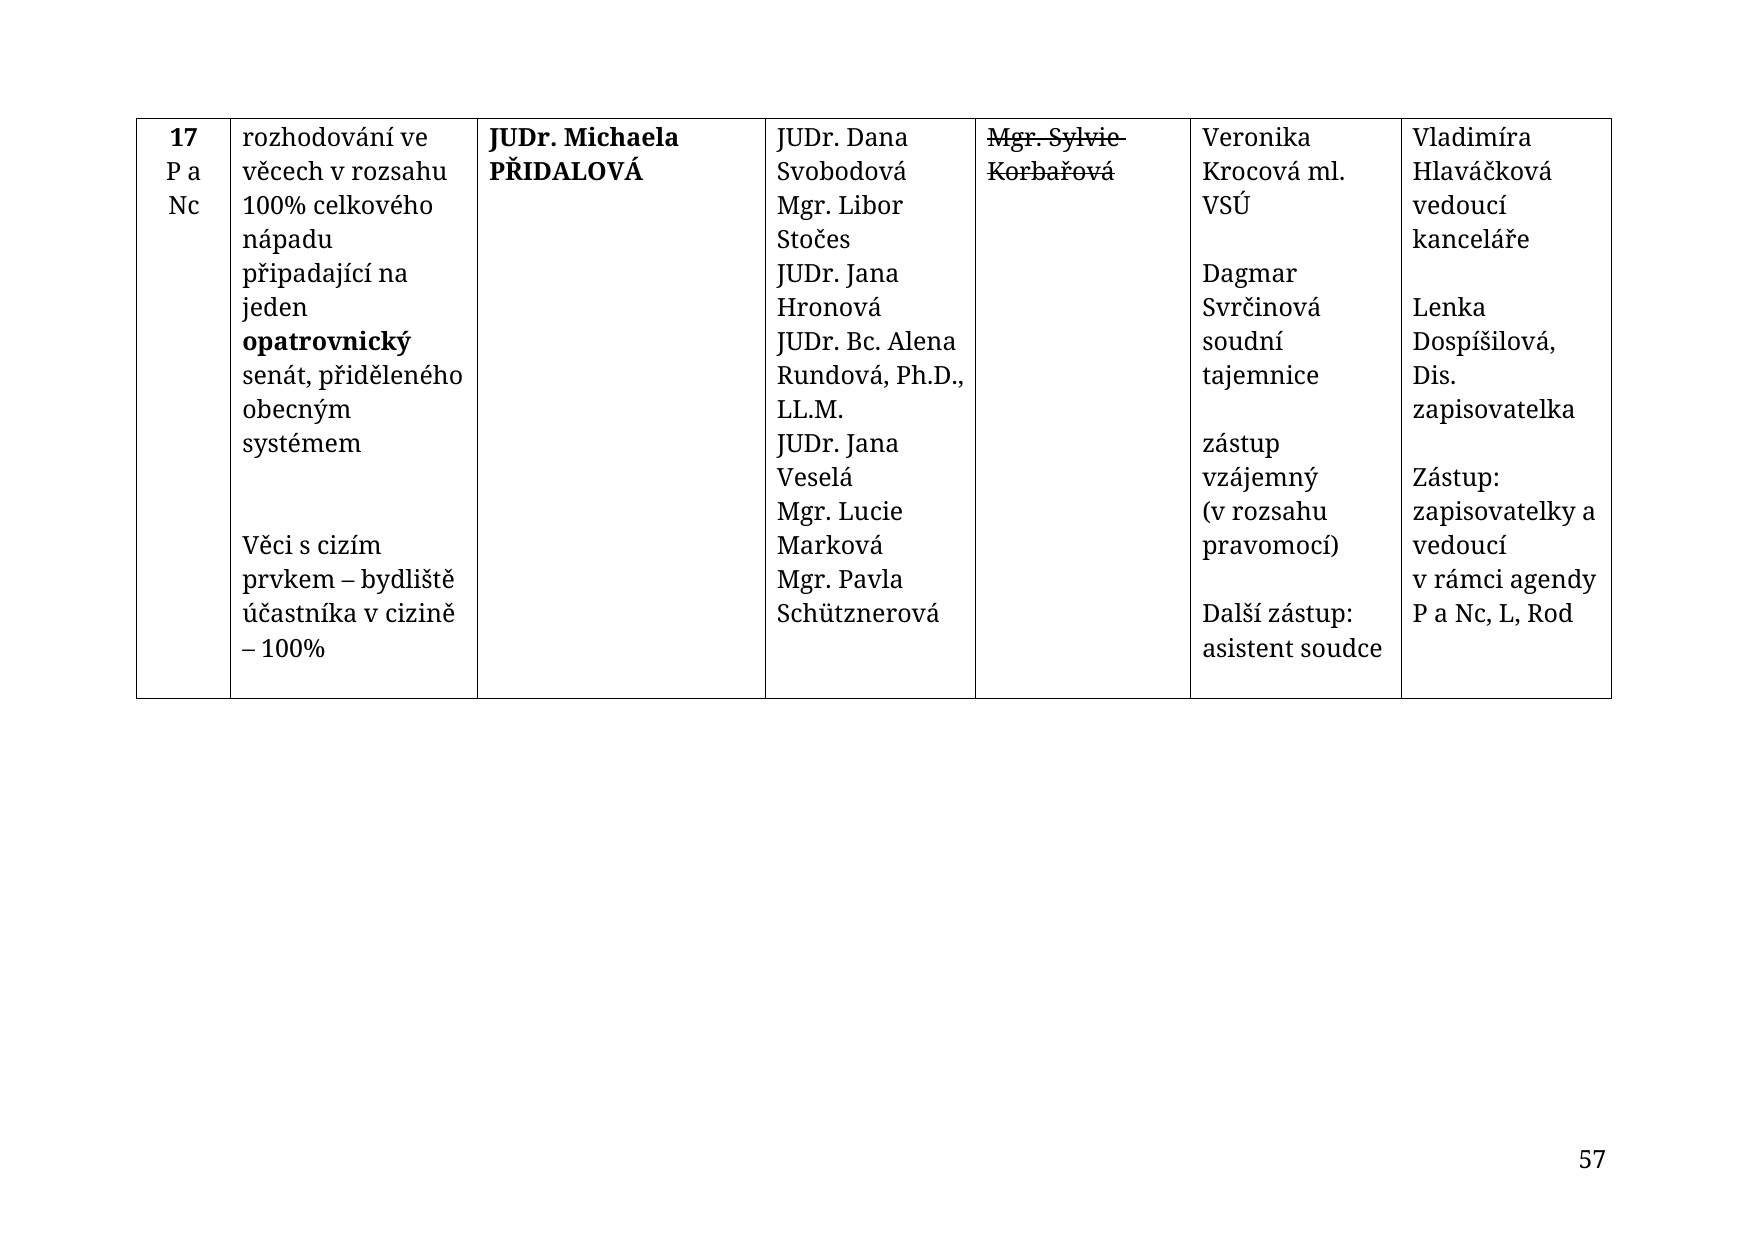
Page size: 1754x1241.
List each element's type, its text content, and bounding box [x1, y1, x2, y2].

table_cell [478, 119, 765, 698]
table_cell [231, 119, 477, 698]
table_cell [1191, 119, 1401, 698]
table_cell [766, 119, 975, 698]
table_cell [976, 119, 1190, 698]
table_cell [1402, 119, 1611, 698]
table_cell 17 P a Nc [137, 119, 230, 698]
